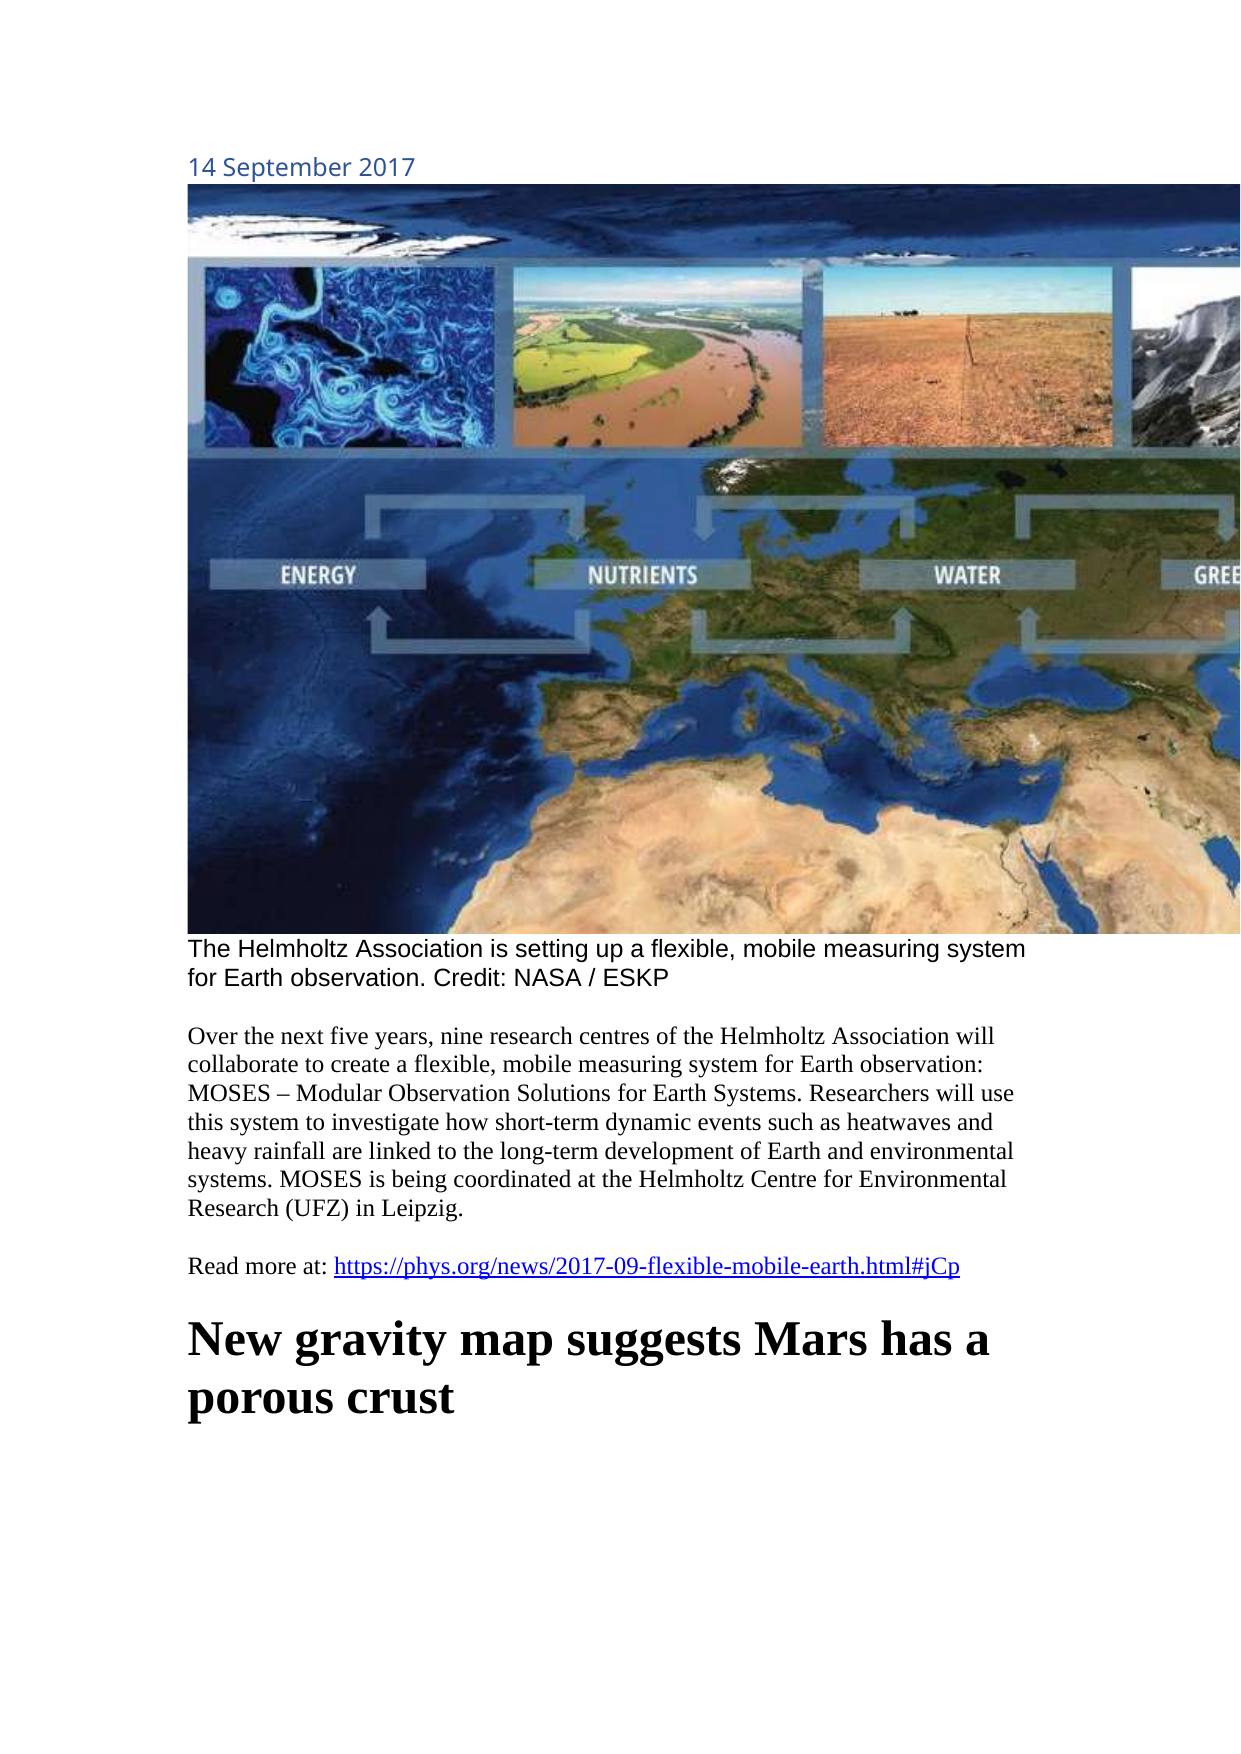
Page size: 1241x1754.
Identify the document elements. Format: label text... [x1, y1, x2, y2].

text The Helmholtz Association is setting up a flexible, mobile measuring system for Earth observation. Credit: NASA / ESKP [187, 934, 1053, 992]
text Read more at: https://phys.org/news/2017-09-flexible-mobile-earth.html#jCp [187, 1251, 1053, 1280]
subtitle 14 September 2017 [187, 150, 1053, 184]
subtitle New gravity map suggests Mars has a porous crust [187, 1309, 1053, 1424]
text Over the next five years, nine research centres of the Helmholtz Association will collaborate to create a flexible, mobile measuring system for Earth observation: MOSES – Modular Observation Solutions for Earth Systems. Researchers will use this system to investigate how short-term dynamic events such as heatwaves and heavy rainfall are linked to the long-term development of Earth and environmental systems. MOSES is being coordinated at the Helmholtz Centre for Environmental Research (UFZ) in Leipzig. [187, 1021, 1053, 1222]
picture [187, 184, 1241, 934]
